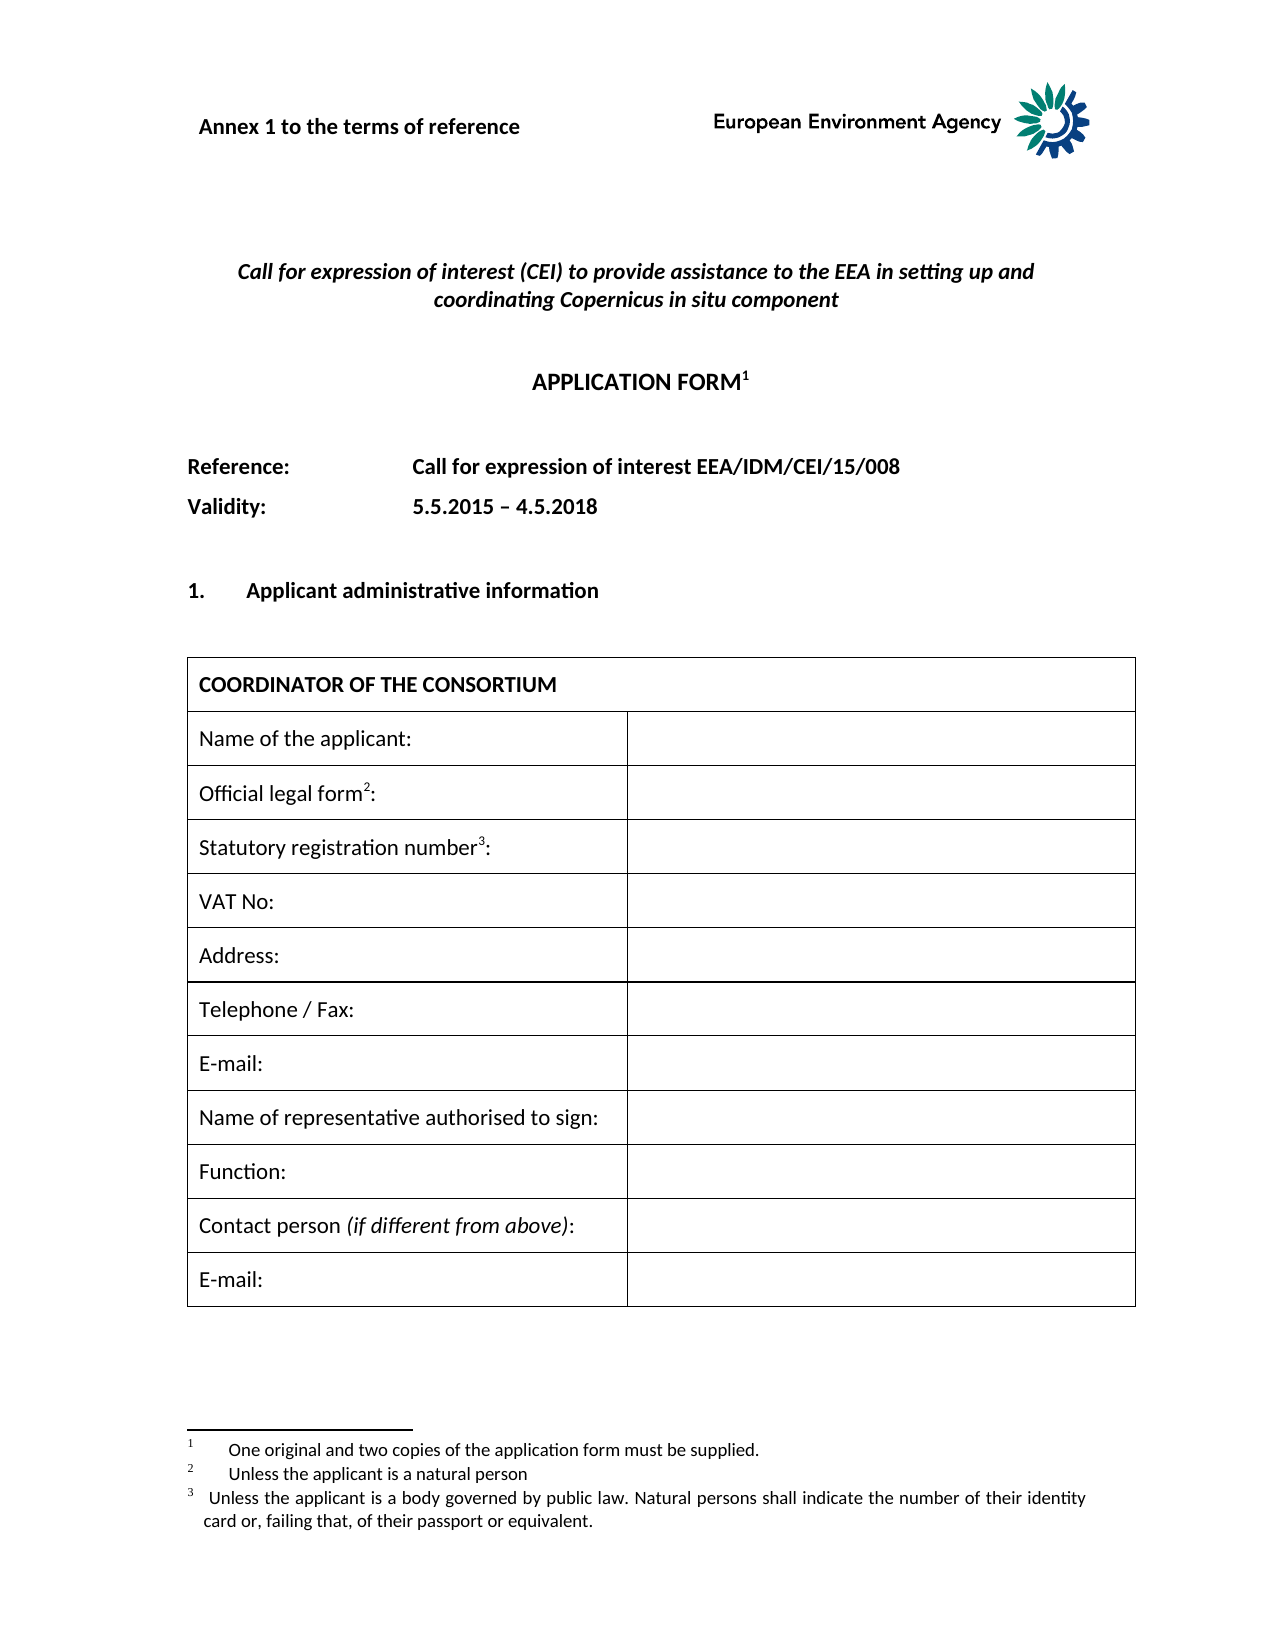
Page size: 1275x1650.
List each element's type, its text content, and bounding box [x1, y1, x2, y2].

table_cell Name of the applicant: [188, 712, 627, 765]
table_cell [628, 1036, 1135, 1089]
table_cell Telephone / Fax: [188, 983, 627, 1035]
table_cell Function: [188, 1145, 627, 1198]
text Validity: 5.5.2015 – 4.5.2018 [187, 492, 1088, 520]
table_header COORDINATOR OF THE CONSORTIUM [188, 658, 1135, 711]
table_cell [628, 928, 1135, 981]
table_cell [628, 1091, 1135, 1143]
table_cell [628, 712, 1135, 765]
text APPLICATION FORM [187, 366, 1088, 396]
table_cell [628, 1253, 1135, 1306]
text Reference: Call for expression of interest EEA/IDM/CEI/15/008 [187, 452, 1088, 480]
table_cell E-mail: [188, 1253, 627, 1306]
table_cell [628, 874, 1135, 927]
table_cell Official legal form: [188, 766, 627, 819]
table_cell Address: [188, 928, 627, 981]
table_cell [628, 1145, 1135, 1198]
table_cell Statutory registration number: [188, 820, 627, 873]
table_cell [628, 983, 1135, 1035]
table_cell [628, 766, 1135, 819]
table_cell Contact person (if different from above): [188, 1199, 627, 1252]
table_cell Name of representative authorised to sign: [188, 1091, 627, 1143]
table_cell [628, 1199, 1135, 1252]
table_cell VAT No: [188, 874, 627, 927]
text Call for expression of interest (CEI) to provide assistance to the EEA in setting up and coordinating Copernicus in situ component [187, 257, 1088, 313]
table_cell [628, 820, 1135, 873]
list Applicant administrative information [187, 576, 1088, 604]
table_cell E-mail: [188, 1036, 627, 1089]
